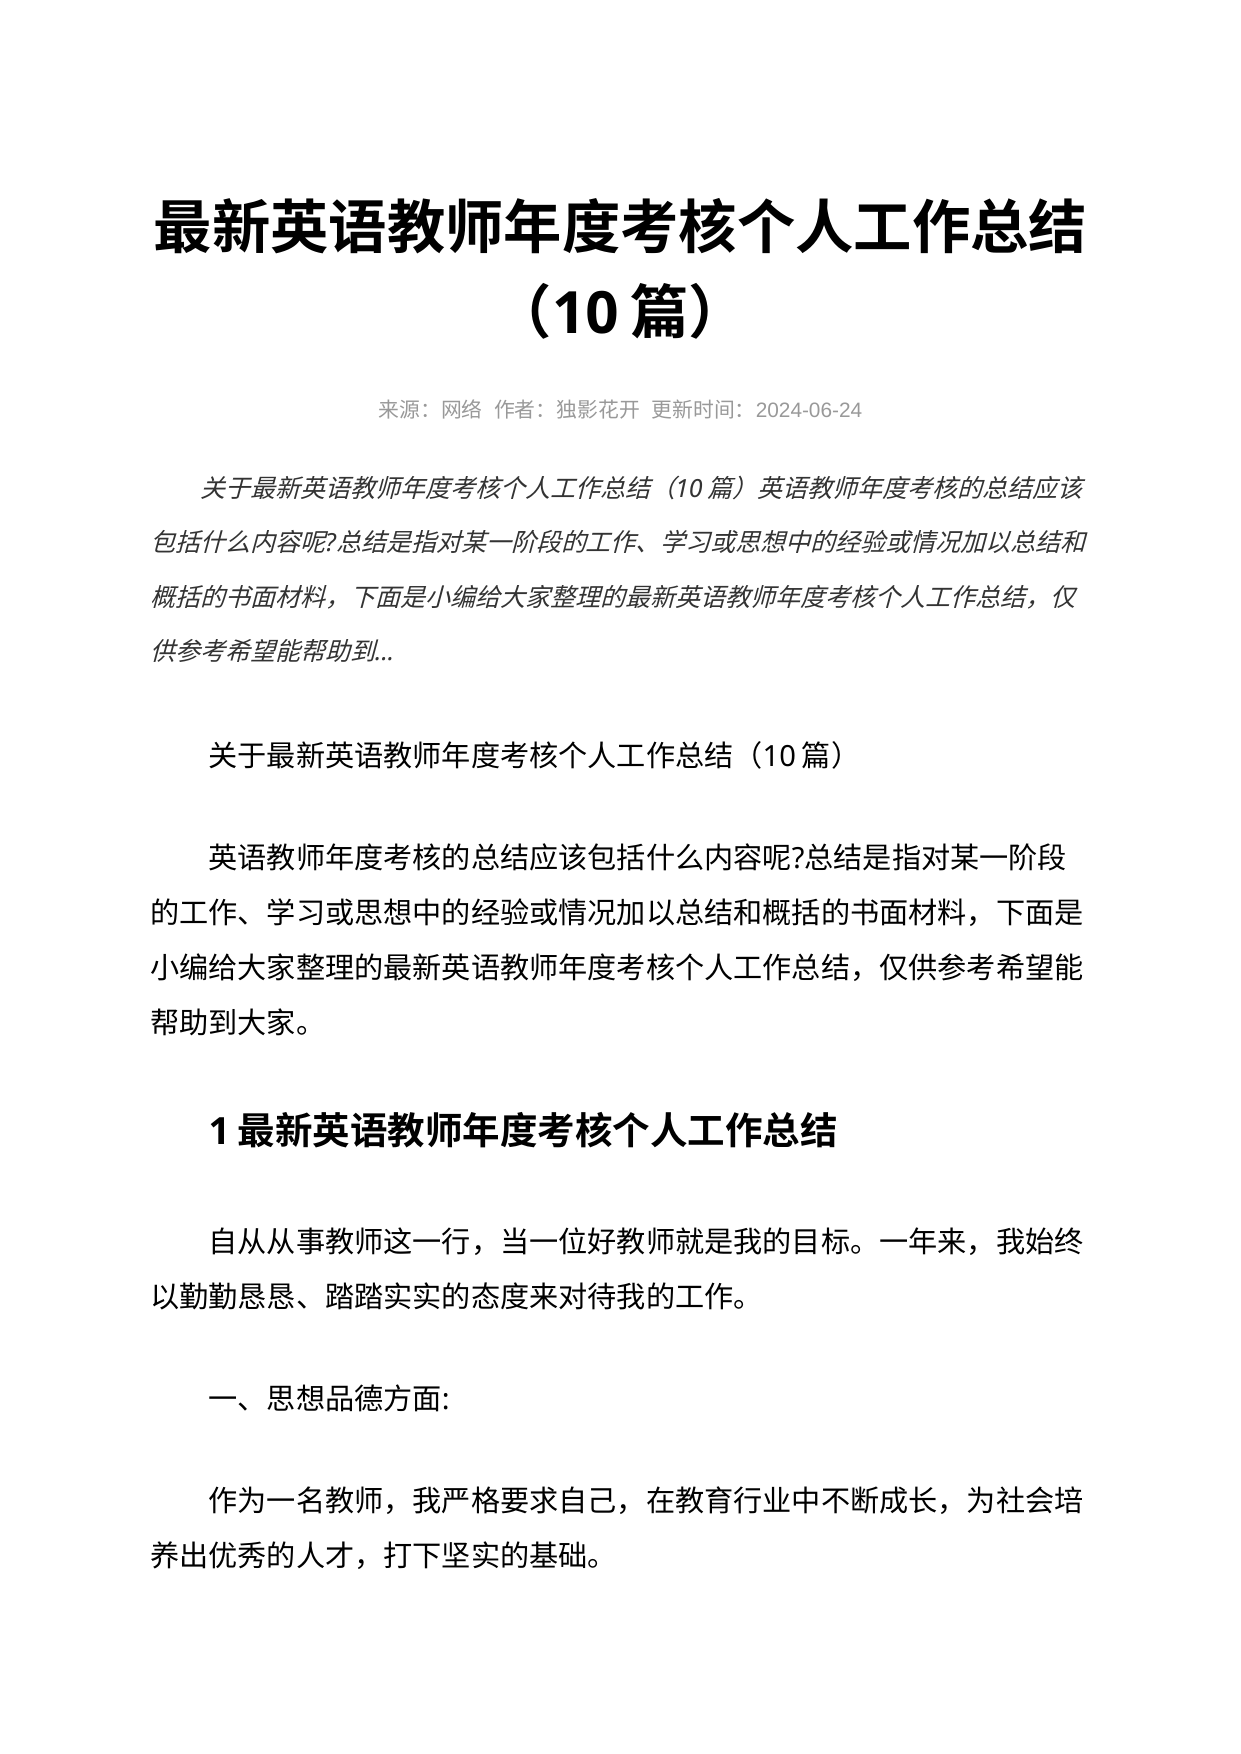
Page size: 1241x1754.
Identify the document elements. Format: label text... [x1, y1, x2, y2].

text 英语教师年度考核的总结应该包括什么内容呢?总结是指对某一阶段的工作、学习或思想中的经验或情况加以总结和概括的书面材料，下面是小编给大家整理的最新英语教师年度考核个人工作总结，仅供参考希望能帮助到大家。 [150, 834, 1090, 1042]
text 作为一名教师，我严格要求自己，在教育行业中不断成长，为社会培养出优秀的人才，打下坚实的基础。 [150, 1477, 1090, 1574]
text 来源：网络 作者：独影花开 更新时间：2024-06-24 [150, 397, 1090, 421]
subtitle 最新英语教师年度考核个人工作总结（10篇） [150, 181, 1090, 351]
text 1最新英语教师年度考核个人工作总结 [150, 1101, 1090, 1156]
text 关于最新英语教师年度考核个人工作总结（10篇） [150, 733, 1090, 775]
text 一、思想品德方面: [150, 1375, 1090, 1418]
text 关于最新英语教师年度考核个人工作总结（10篇）英语教师年度考核的总结应该包括什么内容呢?总结是指对某一阶段的工作、学习或思想中的经验或情况加以总结和概括的书面材料，下面是小编给大家整理的最新英语教师年度考核个人工作总结，仅供参考希望能帮助到... [150, 468, 1090, 668]
text 自从从事教师这一行，当一位好教师就是我的目标。一年来，我始终以勤勤恳恳、踏踏实实的态度来对待我的工作。 [150, 1219, 1090, 1316]
